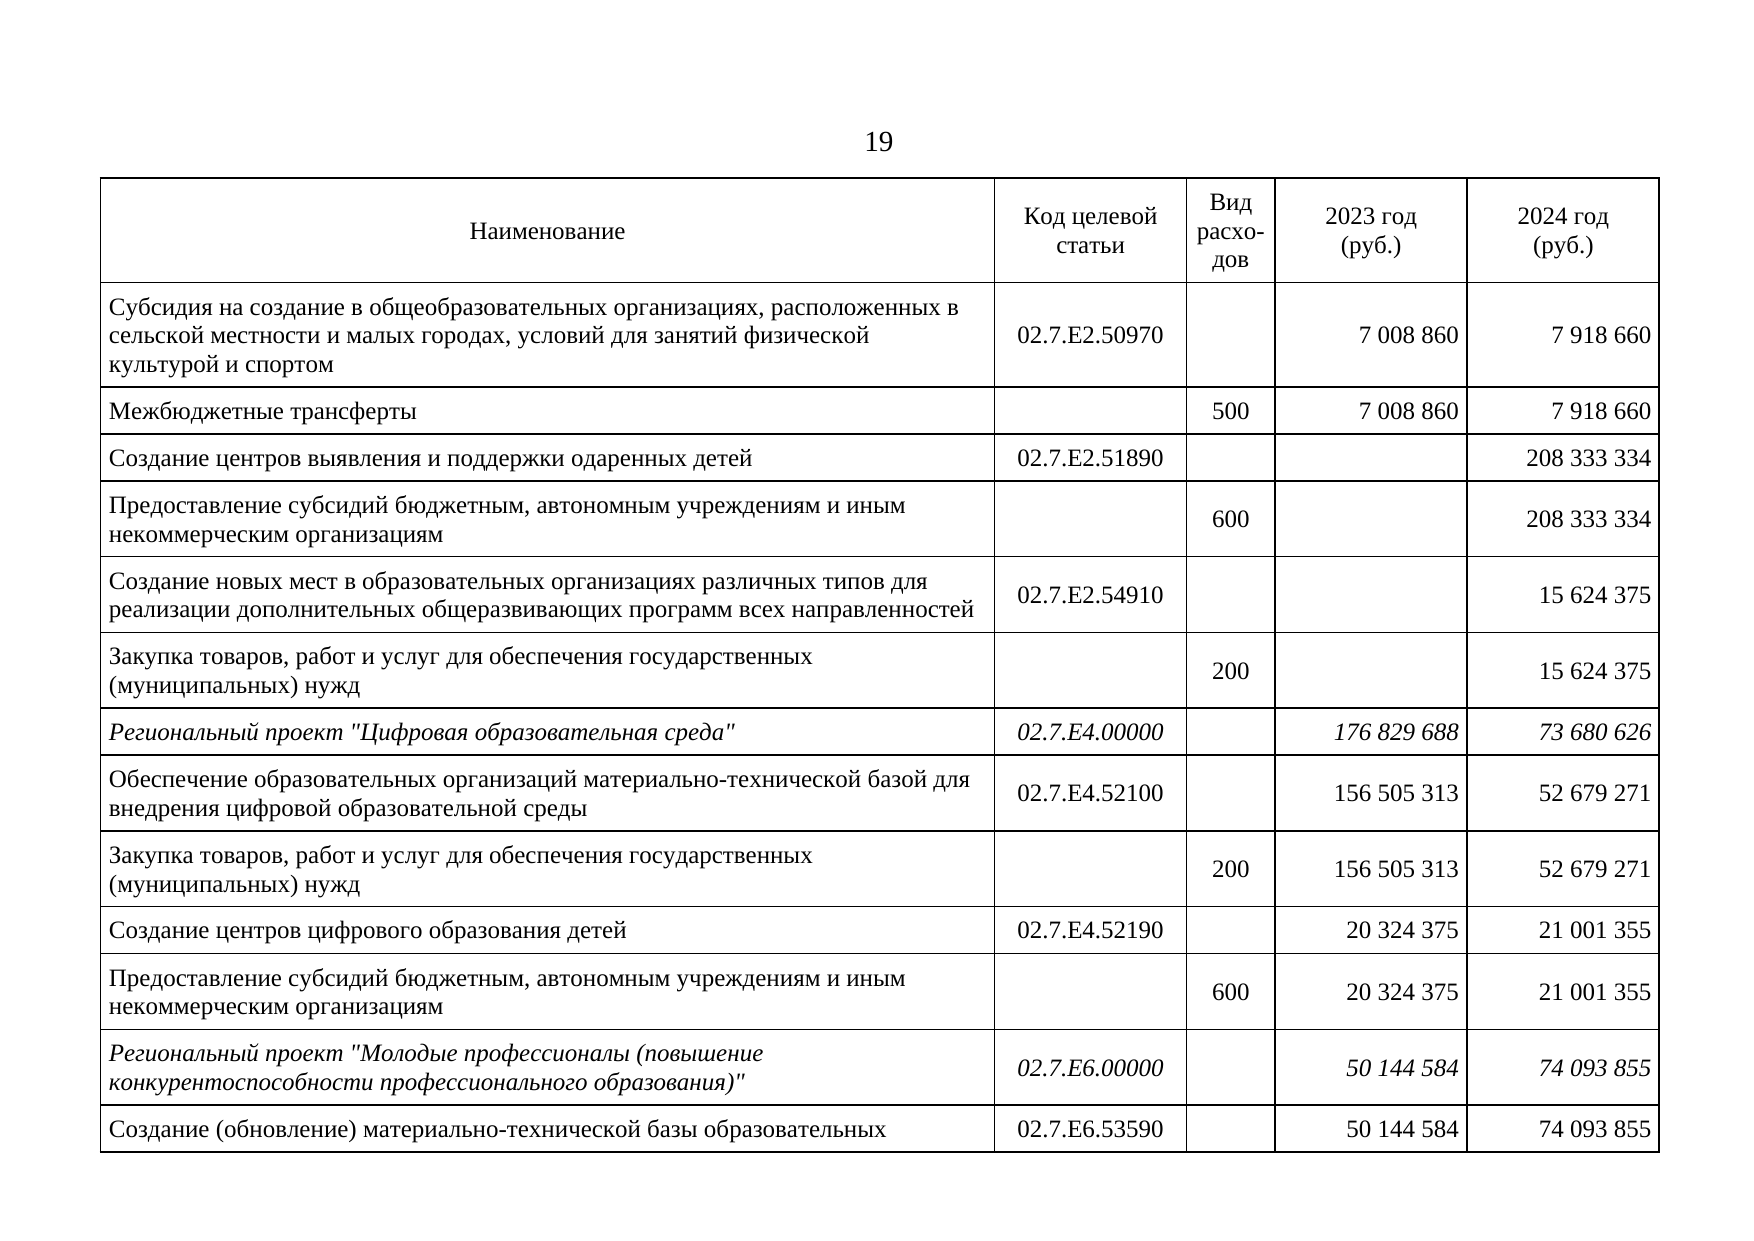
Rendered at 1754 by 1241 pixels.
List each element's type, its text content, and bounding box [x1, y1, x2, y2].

table_cell 7 008 860 [1276, 283, 1466, 386]
table_cell 20 324 375 [1276, 954, 1466, 1028]
table_cell [995, 388, 1186, 433]
table_cell 02.7.E2.54910 [995, 557, 1186, 632]
table_cell 02.7.E6.53590 [995, 1106, 1186, 1151]
table_header 2023 год (руб.) [1276, 179, 1466, 282]
table_cell Региональный проект "Молодые профессионалы (повышение конкурентоспособности профессионального образования)" [101, 1030, 994, 1104]
table_cell Межбюджетные трансферты [101, 388, 994, 433]
table_cell [995, 633, 1186, 707]
table_cell 50 144 584 [1276, 1030, 1466, 1104]
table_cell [101, 1106, 994, 1151]
table_cell [1187, 435, 1274, 480]
table_cell 15 624 375 [1468, 557, 1658, 632]
table_cell Создание центров цифрового образования детей [101, 907, 994, 953]
table_cell 208 333 334 [1468, 435, 1658, 480]
table_cell Предоставление субсидий бюджетным, автономным учреждениям и иным некоммерческим организациям [101, 954, 994, 1028]
table_cell Предоставление субсидий бюджетным, автономным учреждениям и иным некоммерческим организациям [101, 482, 994, 556]
table_cell [1276, 557, 1466, 632]
table_cell 02.7.E2.50970 [995, 283, 1186, 386]
table_cell [1187, 1106, 1274, 1151]
table_cell [1276, 482, 1466, 556]
table_cell 02.7.E2.51890 [995, 435, 1186, 480]
table_cell 73 680 626 [1468, 709, 1658, 754]
table_cell 7 918 660 [1468, 388, 1658, 433]
table_cell [995, 954, 1186, 1028]
table_cell 52 679 271 [1468, 756, 1658, 830]
table_cell 176 829 688 [1276, 709, 1466, 754]
table_cell 200 [1187, 832, 1274, 906]
table_cell 600 [1187, 482, 1274, 556]
table_header Наименование [101, 179, 994, 282]
table_cell [1276, 435, 1466, 480]
table_cell 15 624 375 [1468, 633, 1658, 707]
table_cell 74 093 855 [1468, 1030, 1658, 1104]
table_cell 20 324 375 [1276, 907, 1466, 953]
table_cell 50 144 584 [1276, 1106, 1466, 1151]
table_cell Субсидия на создание в общеобразовательных организациях, расположенных в сельской местности и малых городах, условий для занятий физической культурой и спортом [101, 283, 994, 386]
table_cell 200 [1187, 633, 1274, 707]
table_cell 208 333 334 [1468, 482, 1658, 556]
table_cell Обеспечение образовательных организаций материально-технической базой для внедрения цифровой образовательной среды [101, 756, 994, 830]
table_cell 500 [1187, 388, 1274, 433]
table_cell [995, 482, 1186, 556]
table_cell 02.7.E6.00000 [995, 1030, 1186, 1104]
table_cell 156 505 313 [1276, 756, 1466, 830]
table_cell 52 679 271 [1468, 832, 1658, 906]
table_cell Закупка товаров, работ и услуг для обеспечения государственных (муниципальных) нужд [101, 633, 994, 707]
table_cell Создание центров выявления и поддержки одаренных детей [101, 435, 994, 480]
table_header 2024 год (руб.) [1468, 179, 1658, 282]
table_cell 02.7.E4.00000 [995, 709, 1186, 754]
table_cell [1276, 633, 1466, 707]
table_cell 600 [1187, 954, 1274, 1028]
table_cell 7 008 860 [1276, 388, 1466, 433]
table_cell Закупка товаров, работ и услуг для обеспечения государственных (муниципальных) нужд [101, 832, 994, 906]
table_header Код целевой статьи [995, 179, 1186, 282]
table_cell 74 093 855 [1468, 1106, 1658, 1151]
table_cell [1187, 756, 1274, 830]
table_cell 02.7.E4.52190 [995, 907, 1186, 953]
table_cell 21 001 355 [1468, 907, 1658, 953]
table_cell [1187, 907, 1274, 953]
table_cell [1187, 557, 1274, 632]
table_cell [1187, 709, 1274, 754]
table_cell 02.7.E4.52100 [995, 756, 1186, 830]
table_cell [1187, 283, 1274, 386]
table_header Вид расхо-дов [1187, 179, 1274, 282]
table_cell [995, 832, 1186, 906]
table_cell Региональный проект "Цифровая образовательная среда" [101, 709, 994, 754]
table_cell 156 505 313 [1276, 832, 1466, 906]
table_cell 21 001 355 [1468, 954, 1658, 1028]
table_cell 7 918 660 [1468, 283, 1658, 386]
table_cell [1187, 1030, 1274, 1104]
table_cell Создание новых мест в образовательных организациях различных типов для реализации дополнительных общеразвивающих программ всех направленностей [101, 557, 994, 632]
